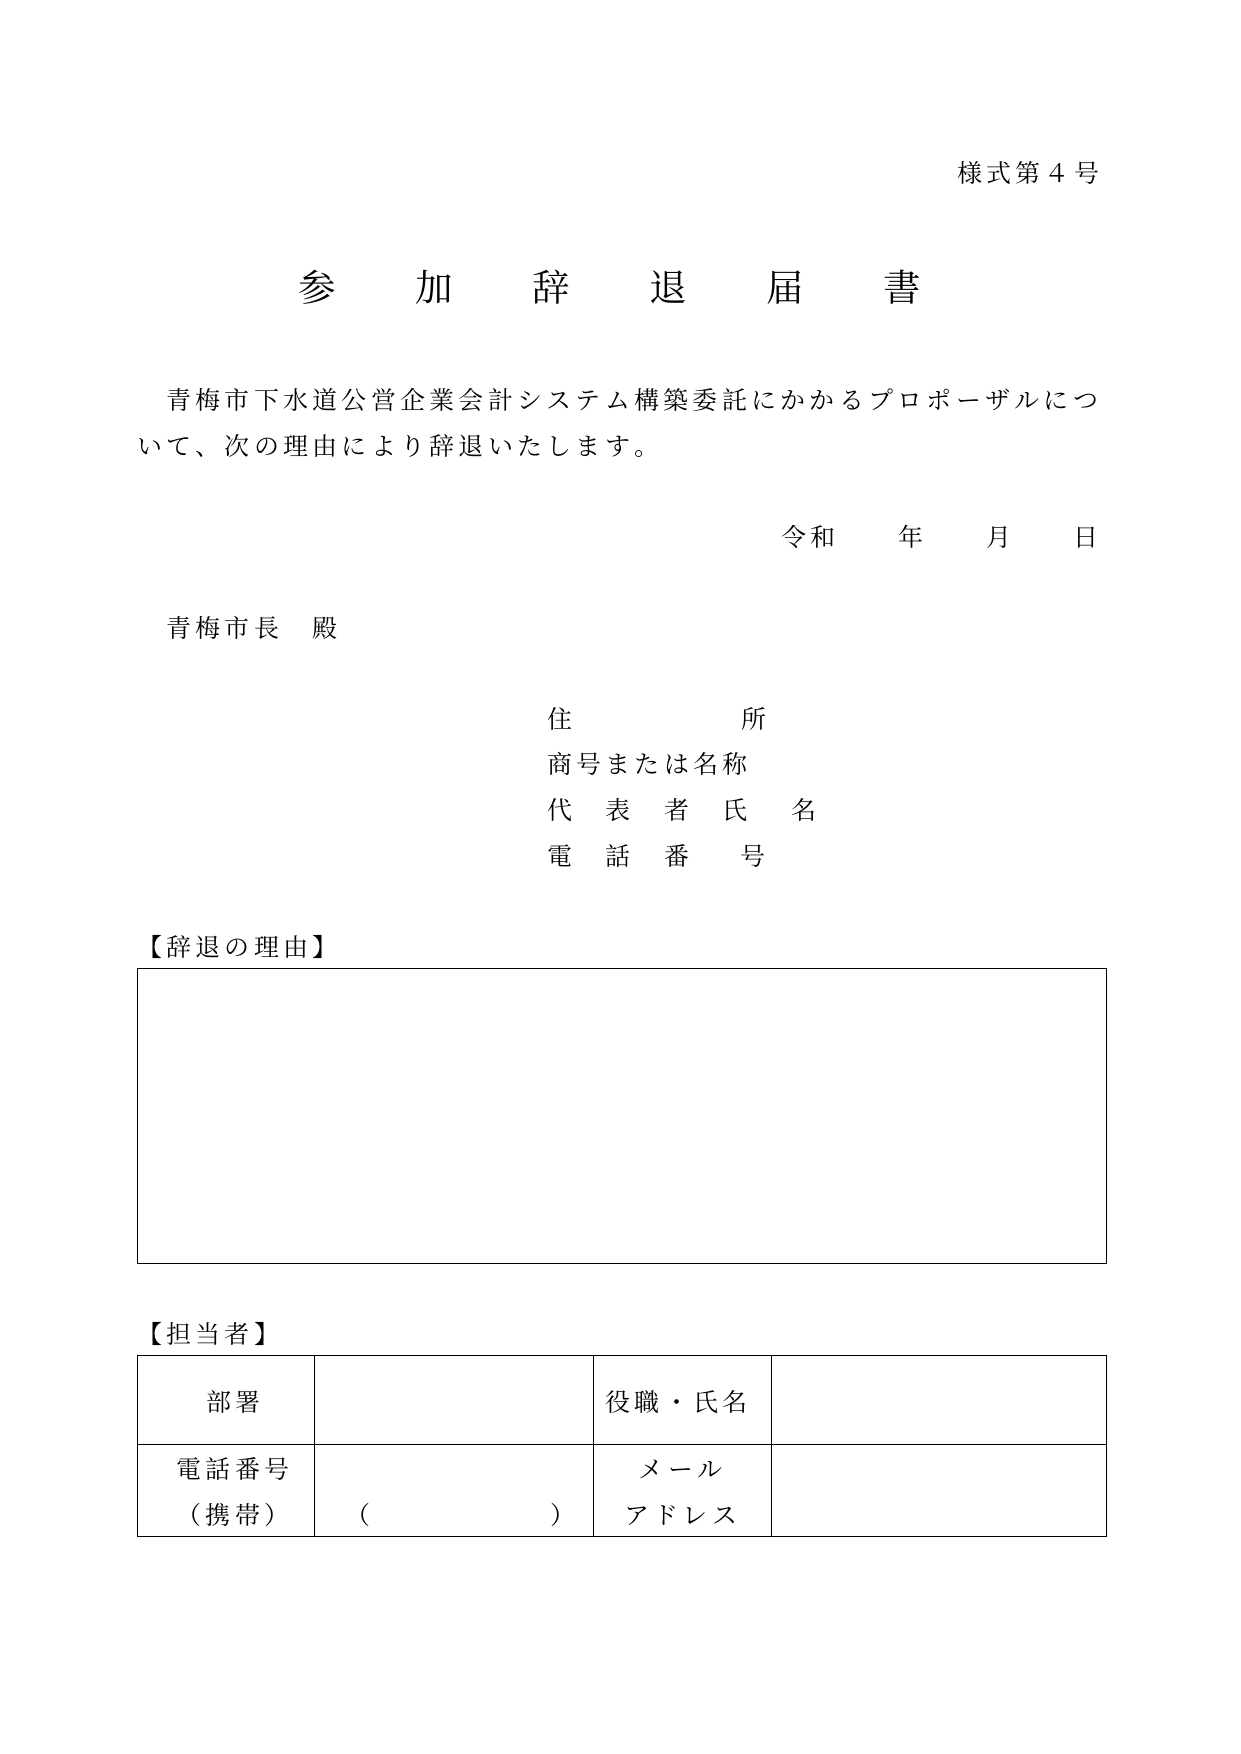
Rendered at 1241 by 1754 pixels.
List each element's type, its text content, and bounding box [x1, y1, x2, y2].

text 令和 年 月 日 [137, 513, 1103, 558]
text 代表者氏名 [519, 786, 1103, 831]
table_header 部署 [138, 1356, 314, 1444]
table_cell [772, 1445, 1106, 1536]
table_header [772, 1356, 1106, 1444]
text 参 加 辞 退 届 書 [137, 240, 1103, 331]
text 【辞退の理由】 [137, 922, 1103, 968]
text 青梅市下水道公営企業会計システム構築委託にかかるプロポーザルについて、次の理由により辞退いたします。 [137, 376, 1103, 467]
table_cell 電話番号 （携帯） [138, 1445, 314, 1536]
text 様式第４号 [137, 149, 1103, 194]
table_header 役職・氏名 [594, 1356, 771, 1444]
table_header [138, 969, 1106, 1263]
text 住所 [519, 695, 1103, 740]
table_cell （ ） [315, 1445, 593, 1536]
text 青梅市長 殿 [137, 604, 1103, 649]
table_header [315, 1356, 593, 1444]
table_cell メール アドレス [594, 1445, 771, 1536]
text 【担当者】 [137, 1310, 1103, 1355]
text 商号または名称 [519, 740, 1103, 786]
text 電話番号 [519, 831, 1103, 877]
